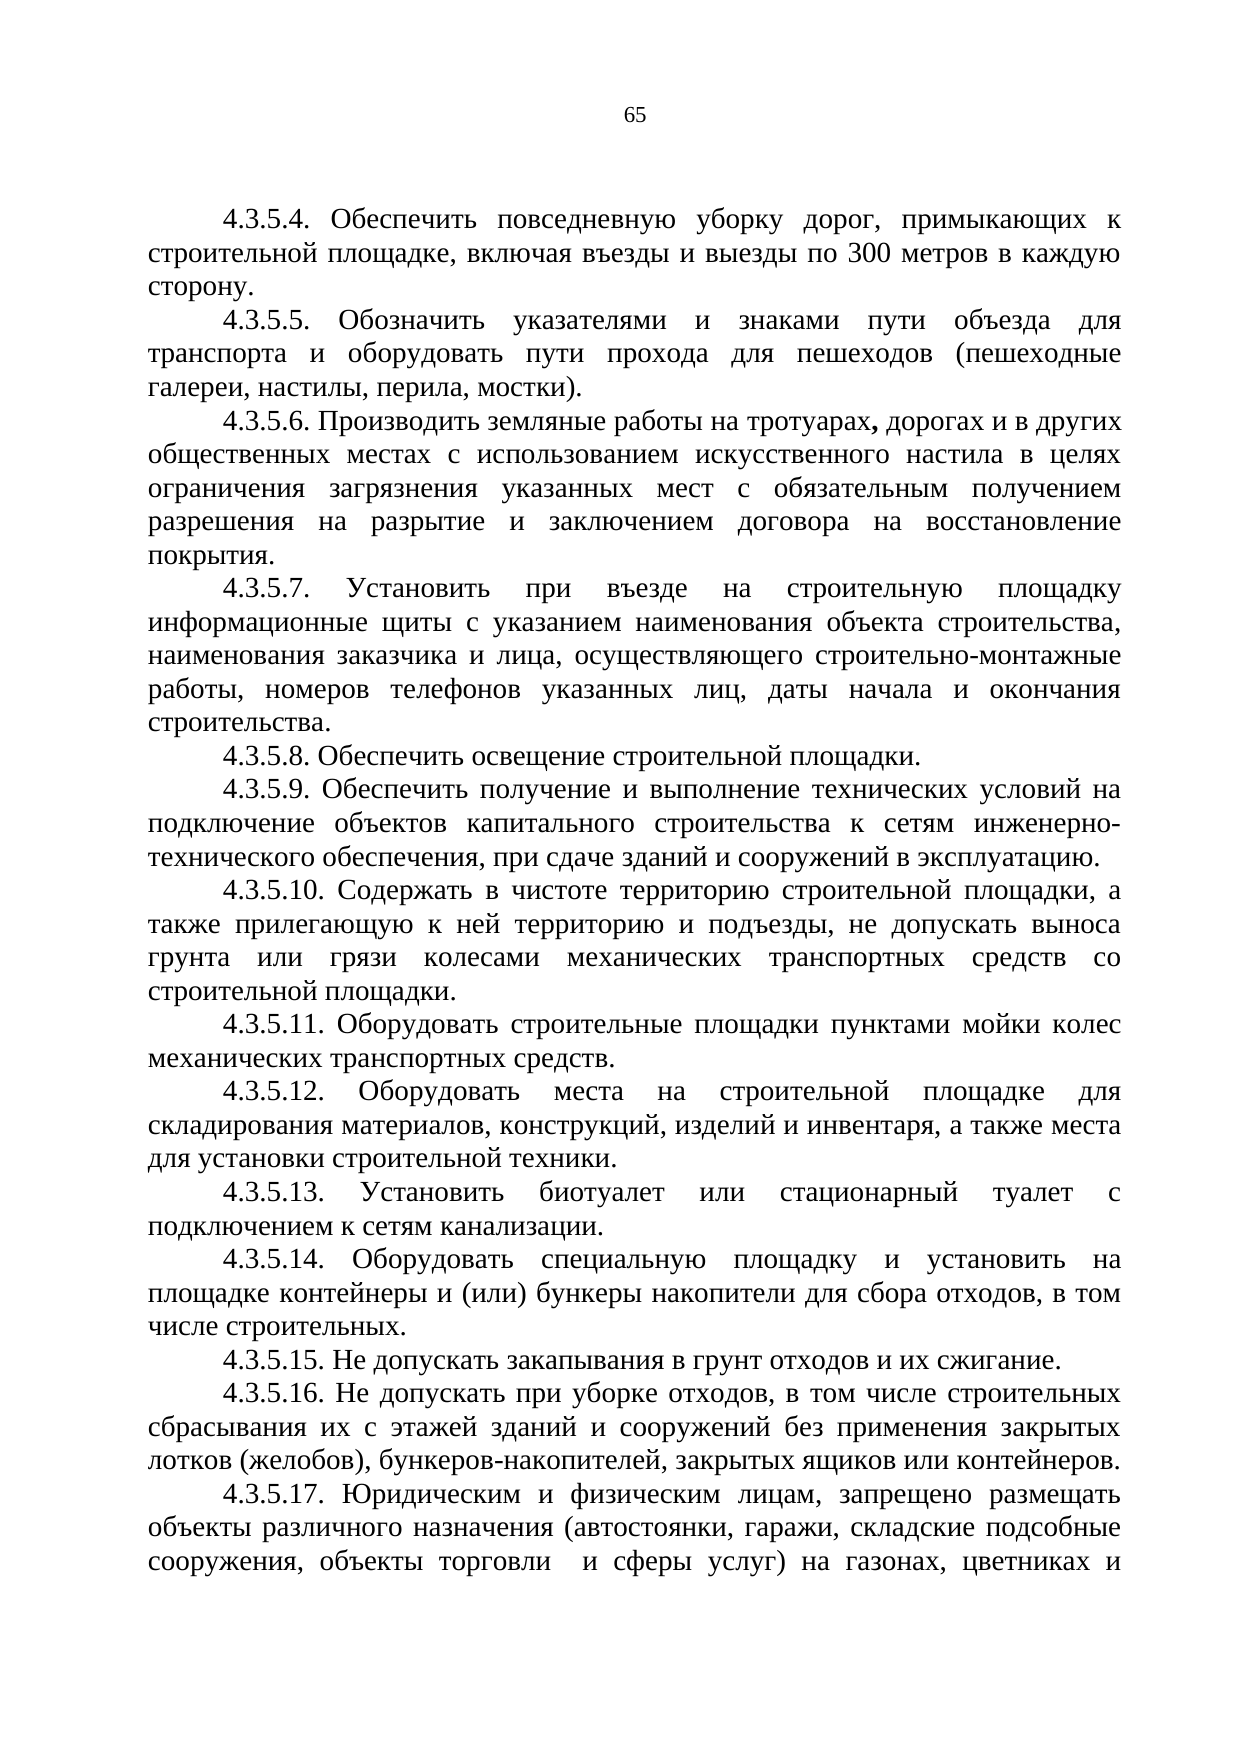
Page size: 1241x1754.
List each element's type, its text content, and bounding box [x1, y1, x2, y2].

text 4.3.5.11. Оборудовать строительные площадки пунктами мойки колес механических транспортных средств. [148, 1006, 1122, 1073]
text 4.3.5.7. Установить при въезде на строительную площадку информационные щиты с указанием наименования объекта строительства, наименования заказчика и лица, осуществляющего строительно-монтажные работы, номеров телефонов указанных лиц, даты начала и окончания строительства. [148, 570, 1122, 738]
text 4.3.5.9. Обеспечить получение и выполнение технических условий на подключение объектов капитального строительства к сетям инженерно-технического обеспечения, при сдаче зданий и сооружений в эксплуатацию. [148, 772, 1122, 872]
text 4.3.5.16. Не допускать при уборке отходов, в том числе строительных сбрасывания их с этажей зданий и сооружений без применения закрытых лотков (желобов), бункеров-накопителей, закрытых ящиков или контейнеров. [148, 1375, 1122, 1476]
text 4.3.5.12. Оборудовать места на строительной площадке для складирования материалов, конструкций, изделий и инвентаря, а также места для установки строительной техники. [148, 1073, 1122, 1174]
text 4.3.5.6. Производить земляные работы на тротуарах, дорогах и в других общественных местах с использованием искусственного настила в целях ограничения загрязнения указанных мест с обязательным получением разрешения на разрытие и заключением договора на восстановление покрытия. [148, 403, 1122, 570]
text 4.3.5.15. Не допускать закапывания в грунт отходов и их сжигание. [148, 1342, 1122, 1375]
text 4.3.5.4. Обеспечить повседневную уборку дорог, примыкающих к строительной площадке, включая въезды и выезды по 300 метров в каждую сторону. [148, 201, 1122, 302]
text 4.3.5.5. Обозначить указателями и знаками пути объезда для транспорта и оборудовать пути прохода для пешеходов (пешеходные галереи, настилы, перила, мостки). [148, 302, 1122, 403]
text 4.3.5.13. Установить биотуалет или стационарный туалет с подключением к сетям канализации. [148, 1174, 1122, 1241]
text 4.3.5.8. Обеспечить освещение строительной площадки. [148, 738, 1122, 772]
text 4.3.5.14. Оборудовать специальную площадку и установить на площадке контейнеры и (или) бункеры накопители для сбора отходов, в том числе строительных. [148, 1241, 1122, 1342]
text 4.3.5.10. Содержать в чистоте территорию строительной площадки, а также прилегающую к ней территорию и подъезды, не допускать выноса грунта или грязи колесами механических транспортных средств со строительной площадки. [148, 872, 1122, 1006]
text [148, 1476, 1122, 1577]
